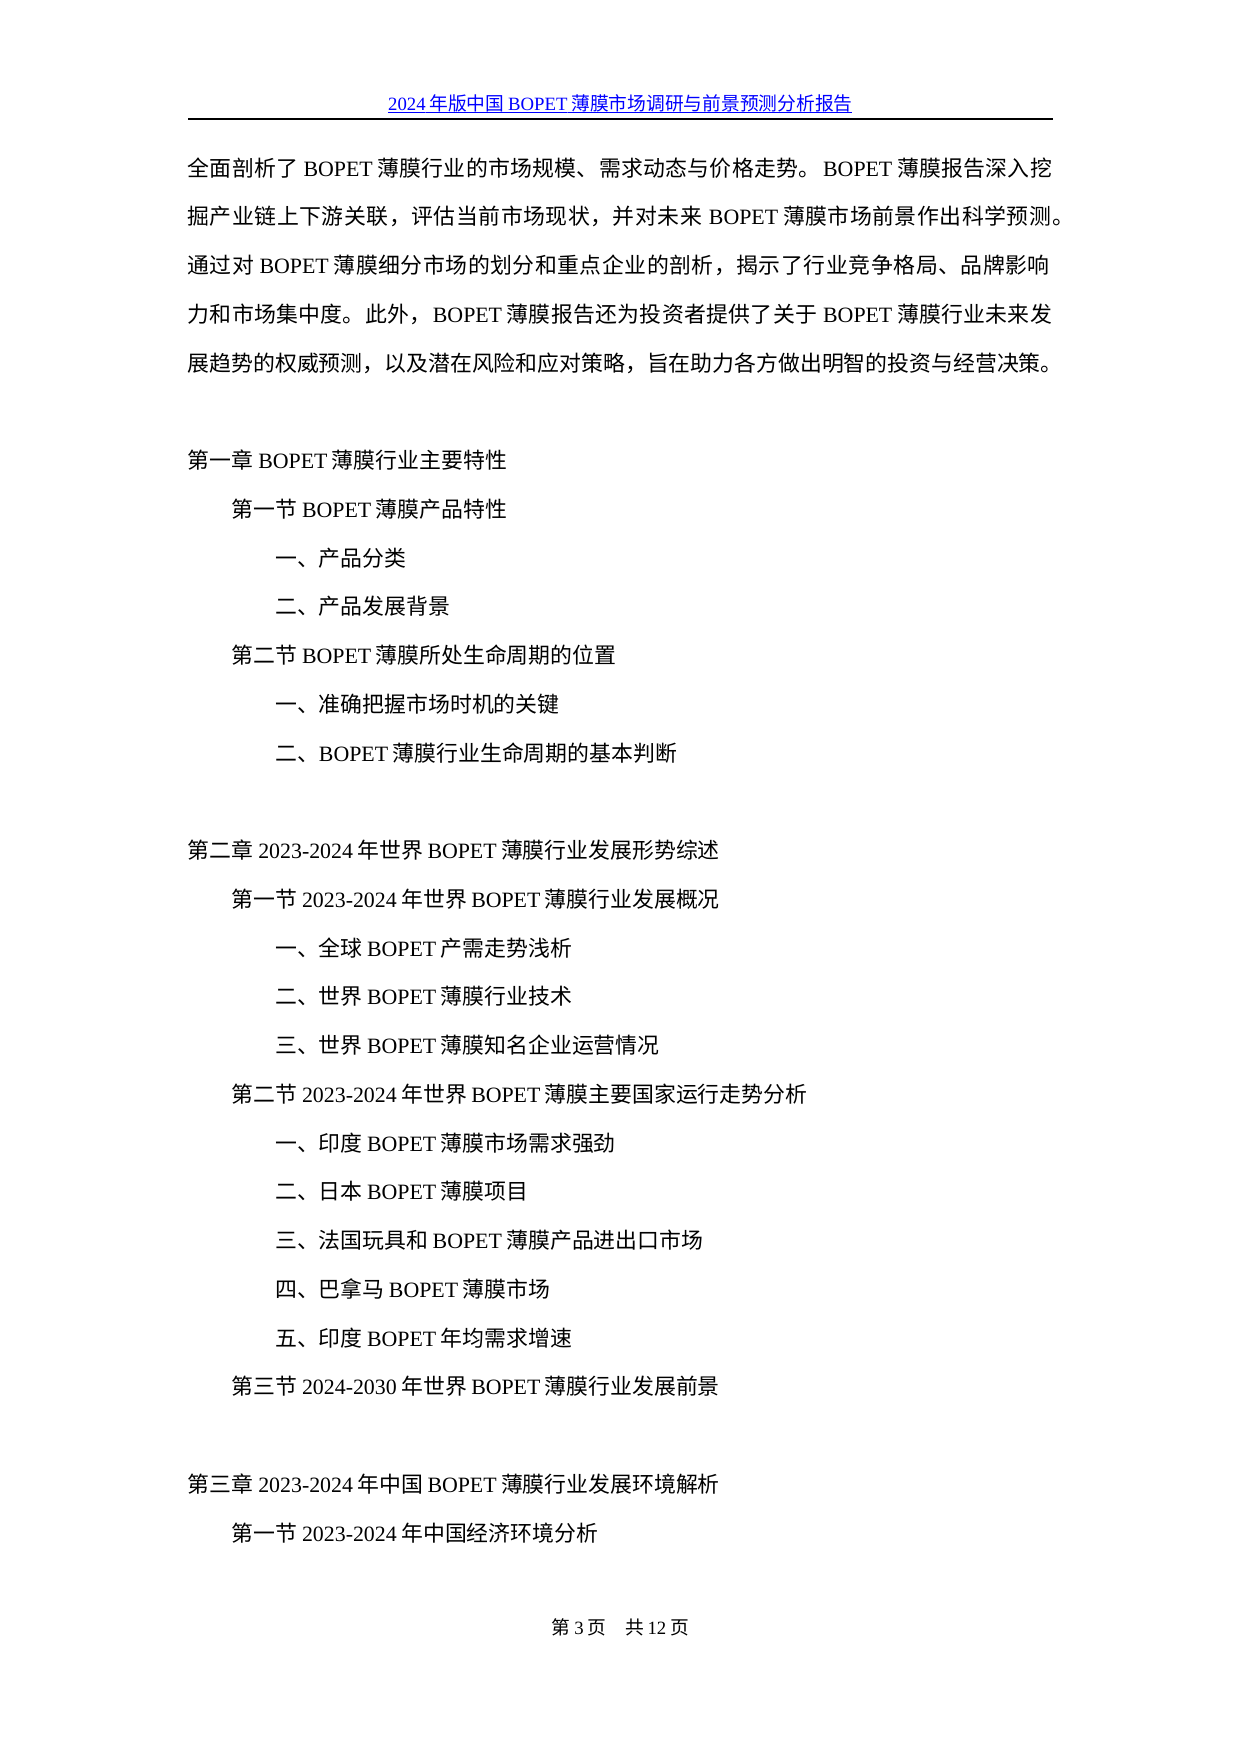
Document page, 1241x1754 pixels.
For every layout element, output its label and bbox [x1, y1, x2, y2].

text [187, 150, 1053, 1548]
